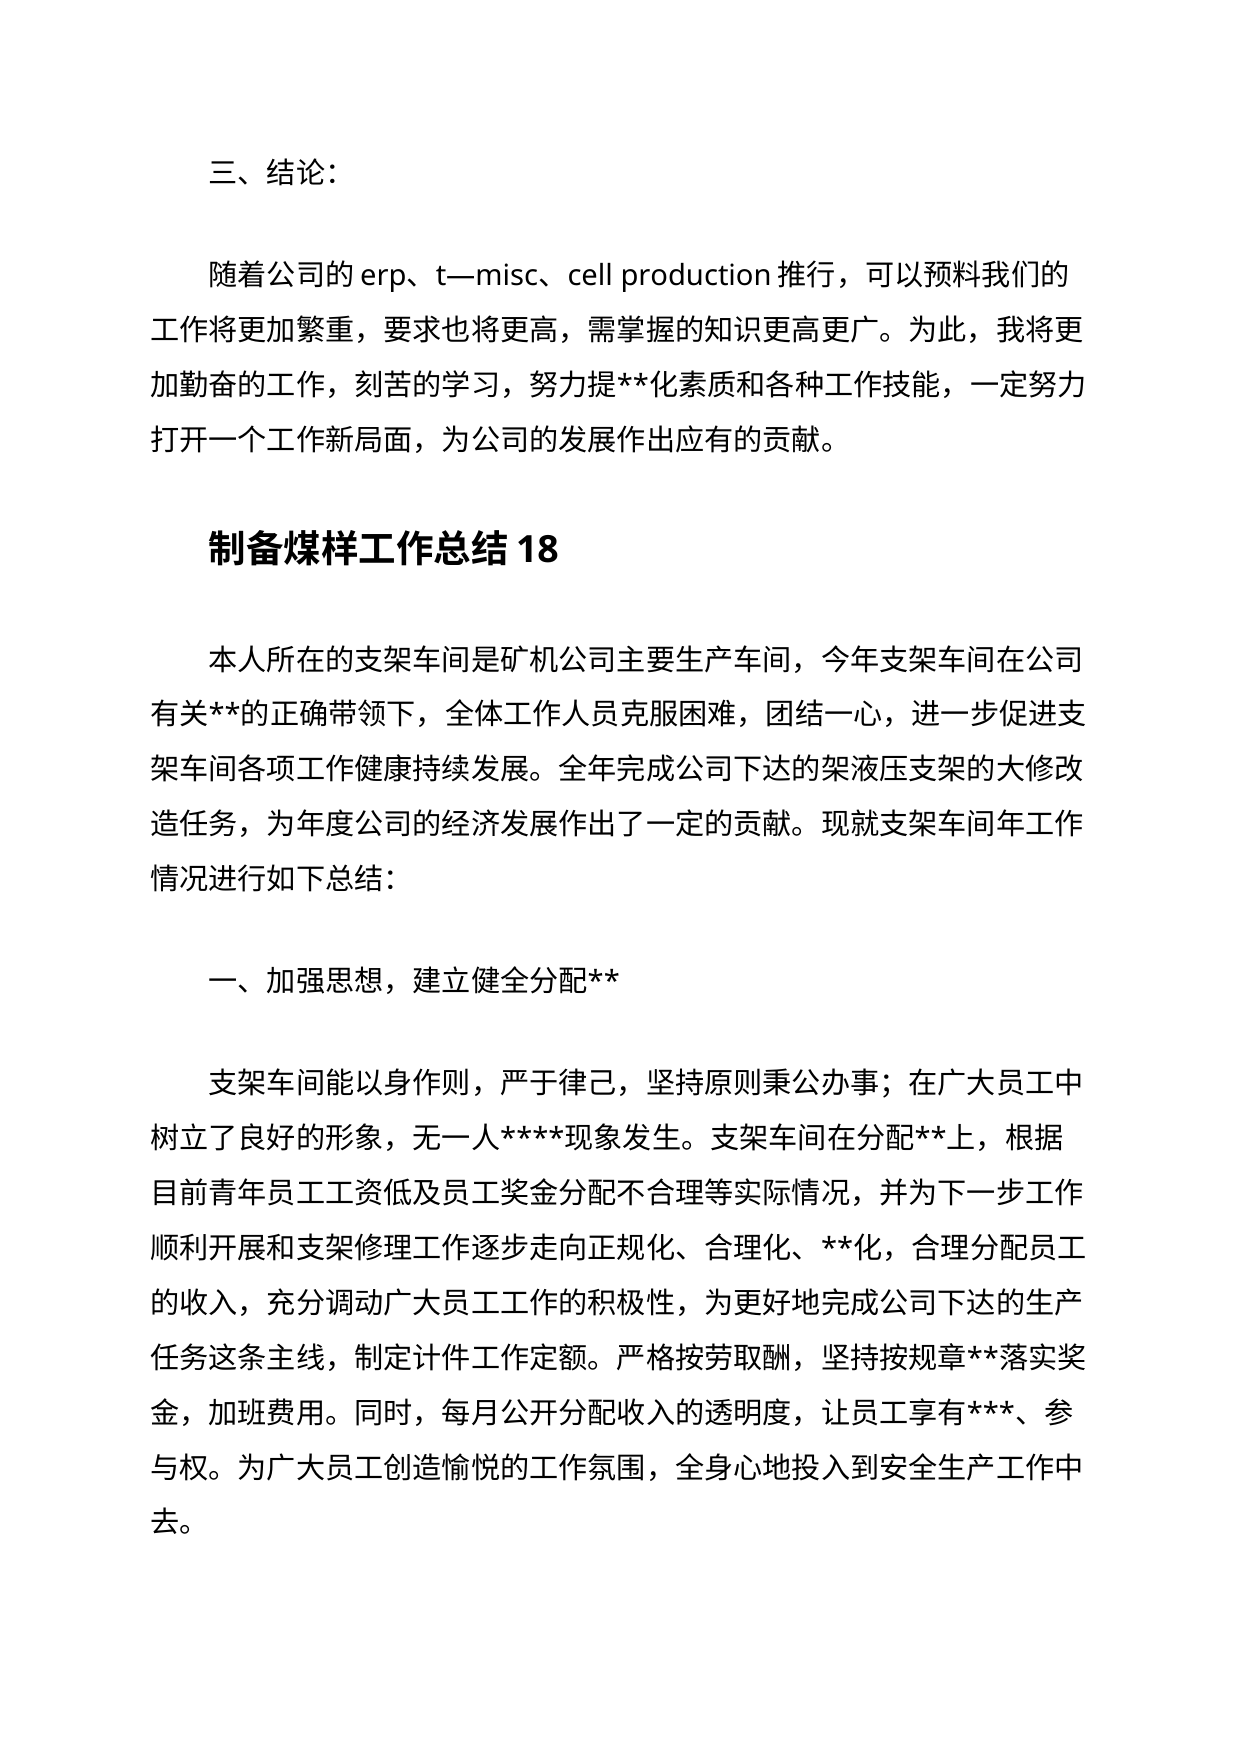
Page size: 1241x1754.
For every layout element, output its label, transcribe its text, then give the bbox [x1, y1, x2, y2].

text 随着公司的erp、t—misc、cell production推行，可以预料我们的工作将更加繁重，要求也将更高，需掌握的知识更高更广。为此，我将更加勤奋的工作，刻苦的学习，努力提**化素质和各种工作技能，一定努力打开一个工作新局面，为公司的发展作出应有的贡献。 [150, 252, 1090, 459]
text 制备煤样工作总结18 [150, 518, 1090, 573]
text 本人所在的支架车间是矿机公司主要生产车间，今年支架车间在公司有关**的正确带领下，全体工作人员克服困难，团结一心，进一步促进支架车间各项工作健康持续发展。全年完成公司下达的架液压支架的大修改造任务，为年度公司的经济发展作出了一定的贡献。现就支架车间年工作情况进行如下总结： [150, 636, 1090, 898]
text 三、结论： [150, 150, 1090, 192]
text 支架车间能以身作则，严于律己，坚持原则秉公办事；在广大员工中树立了良好的形象，无一人****现象发生。支架车间在分配**上，根据目前青年员工工资低及员工奖金分配不合理等实际情况，并为下一步工作顺利开展和支架修理工作逐步走向正规化、合理化、**化，合理分配员工的收入，充分调动广大员工工作的积极性，为更好地完成公司下达的生产任务这条主线，制定计件工作定额。严格按劳取酬，坚持按规章**落实奖金，加班费用。同时，每月公开分配收入的透明度，让员工享有***、参与权。为广大员工创造愉悦的工作氛围，全身心地投入到安全生产工作中去。 [150, 1059, 1090, 1541]
text 一、加强思想，建立健全分配** [150, 957, 1090, 1000]
